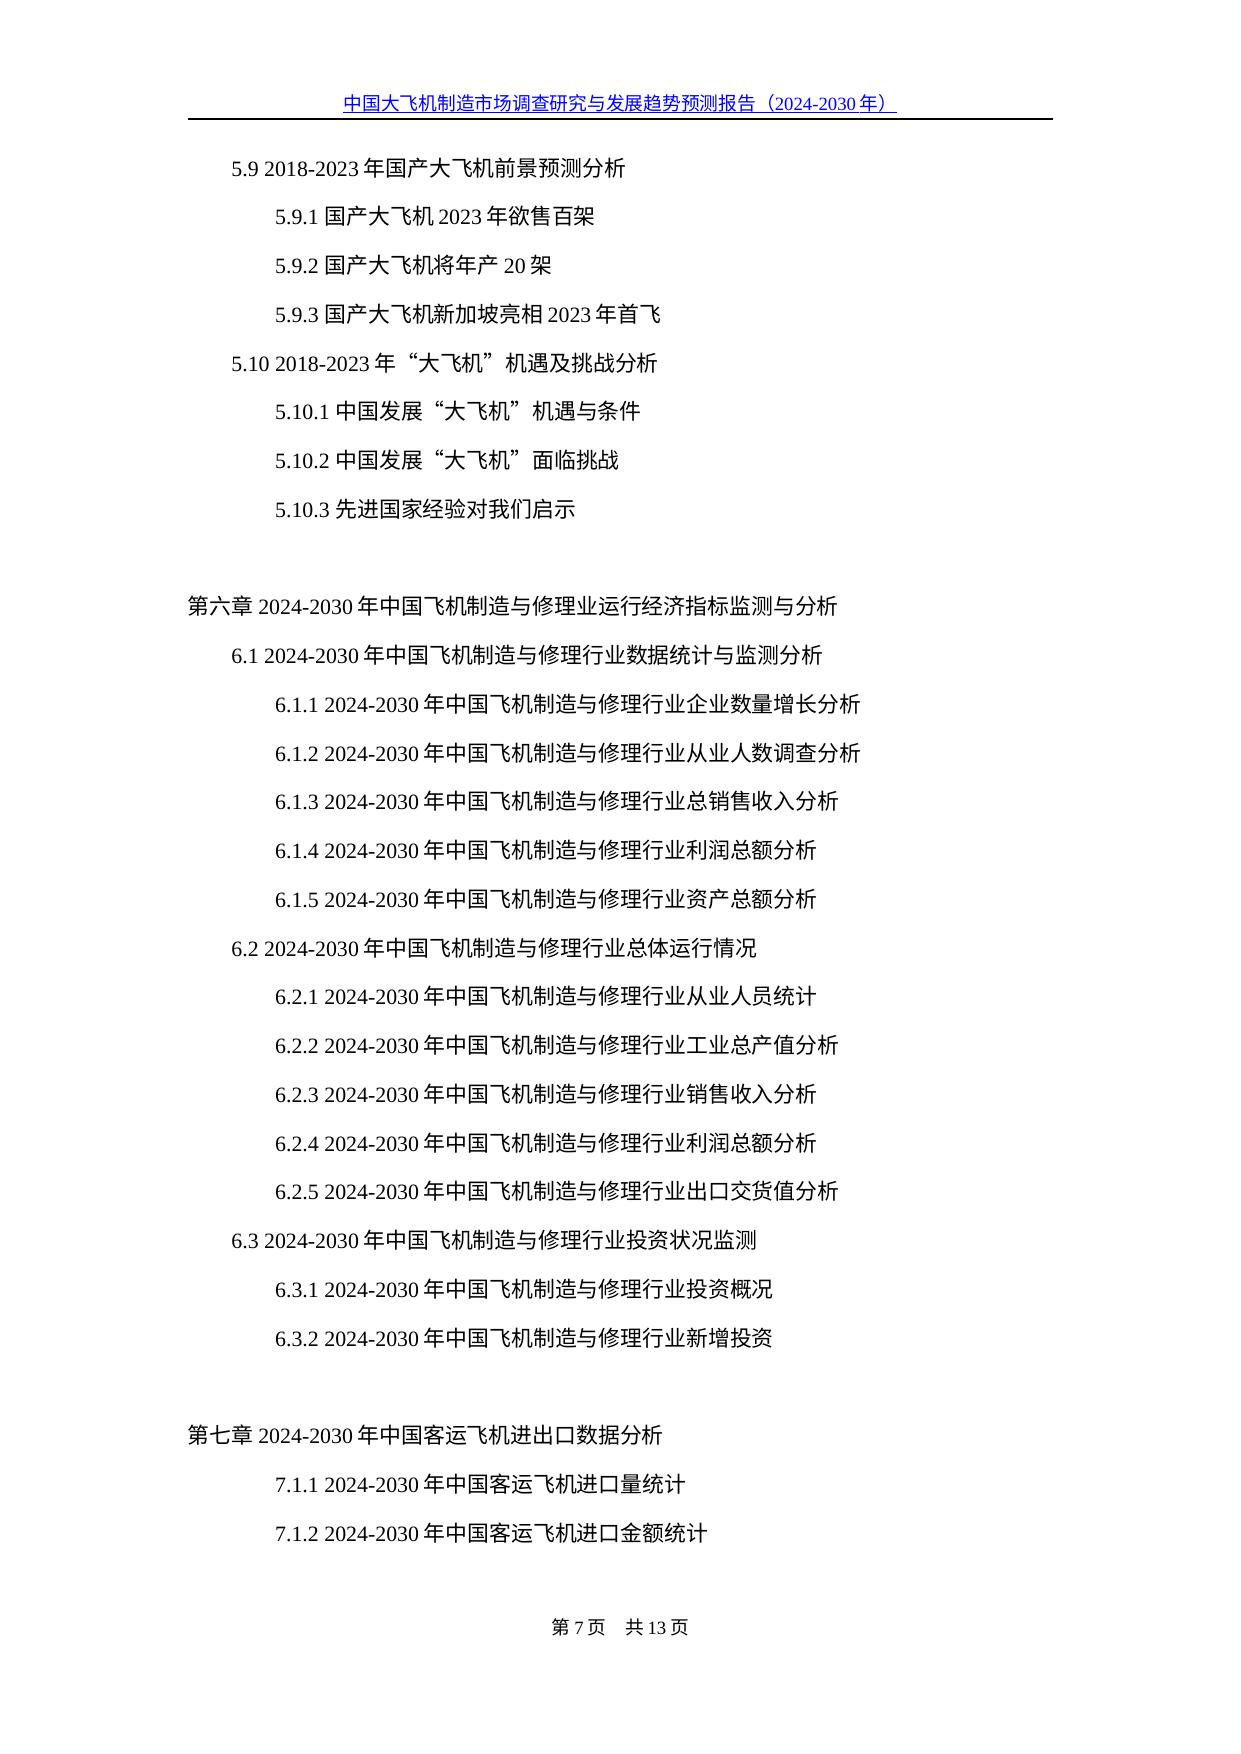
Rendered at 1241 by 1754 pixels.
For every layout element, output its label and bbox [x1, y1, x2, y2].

text [187, 150, 1053, 1548]
